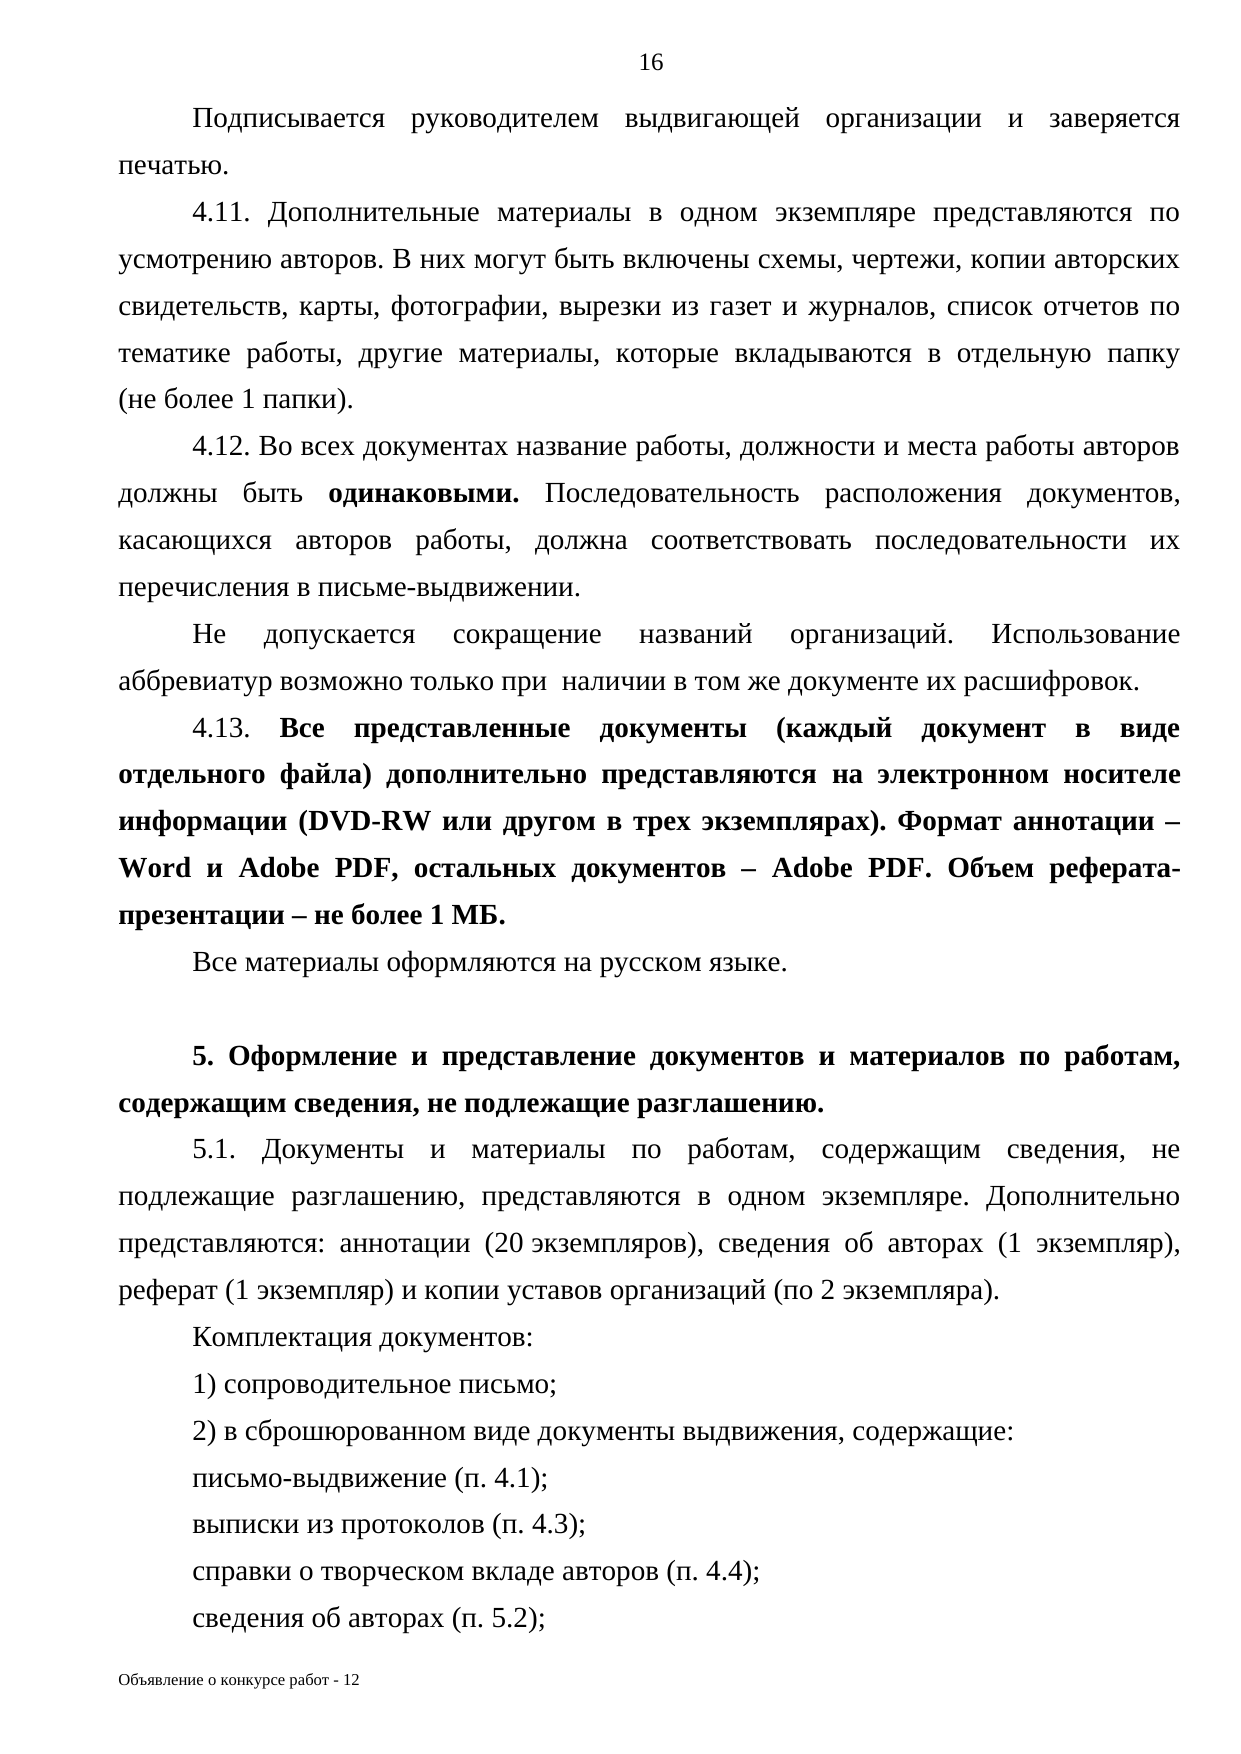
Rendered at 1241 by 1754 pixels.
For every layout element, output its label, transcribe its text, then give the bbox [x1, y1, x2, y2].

text Все материалы оформляются на русском языке. [118, 944, 1181, 978]
text 4.13. Все представленные документы (каждый документ в виде отдельного файла) дополнительно представляются на электронном носителе информации (DVD-RW или другом в трех экземплярах). Формат аннотации – Word и Adobe PDF, остальных документов – Adobe PDF. Объем реферата-презентации – не более 1 МБ. [118, 710, 1181, 931]
text Комплектация документов: [118, 1319, 1181, 1353]
text письмо-выдвижение (п. 4.1); [118, 1460, 1181, 1493]
text справки о творческом вкладе авторов (п. 4.4); [118, 1553, 1181, 1587]
text Не допускается сокращение названий организаций. Использование аббревиатур возможно только при наличии в том же документе их расшифровок. [118, 616, 1181, 696]
text 5. Оформление и представление документов и материалов по работам, содержащим сведения, не подлежащие разглашению. [118, 1038, 1181, 1118]
text 2) в сброшюрованном виде документы выдвижения, содержащие: [118, 1413, 1181, 1446]
text 5.1. Документы и материалы по работам, содержащим сведения, не подлежащие разглашению, представляются в одном экземпляре. Дополнительно представляются: аннотации (20 экземпляров), сведения об авторах (1 экземпляр), реферат (1 экземпляр) и копии уставов организаций (по 2 экземпляра). [118, 1132, 1181, 1306]
text 4.12. Во всех документах название работы, должности и места работы авторов должны быть одинаковыми. Последовательность расположения документов, касающихся авторов работы, должна соответствовать последовательности их перечисления в письме-выдвижении. [118, 428, 1181, 603]
text 4.11. Дополнительные материалы в одном экземпляре представляются по усмотрению авторов. В них могут быть включены схемы, чертежи, копии авторских свидетельств, карты, фотографии, вырезки из газет и журналов, список отчетов по тематике работы, другие материалы, которые вкладываются в отдельную папку (не более 1 папки). [118, 194, 1181, 415]
text Подписывается руководителем выдвигающей организации и заверяется печатью. [118, 100, 1181, 181]
text 1) сопроводительное письмо; [118, 1366, 1181, 1399]
text сведения об авторах (п. 5.2); [118, 1600, 1181, 1634]
text выписки из протоколов (п. 4.3); [118, 1507, 1181, 1540]
